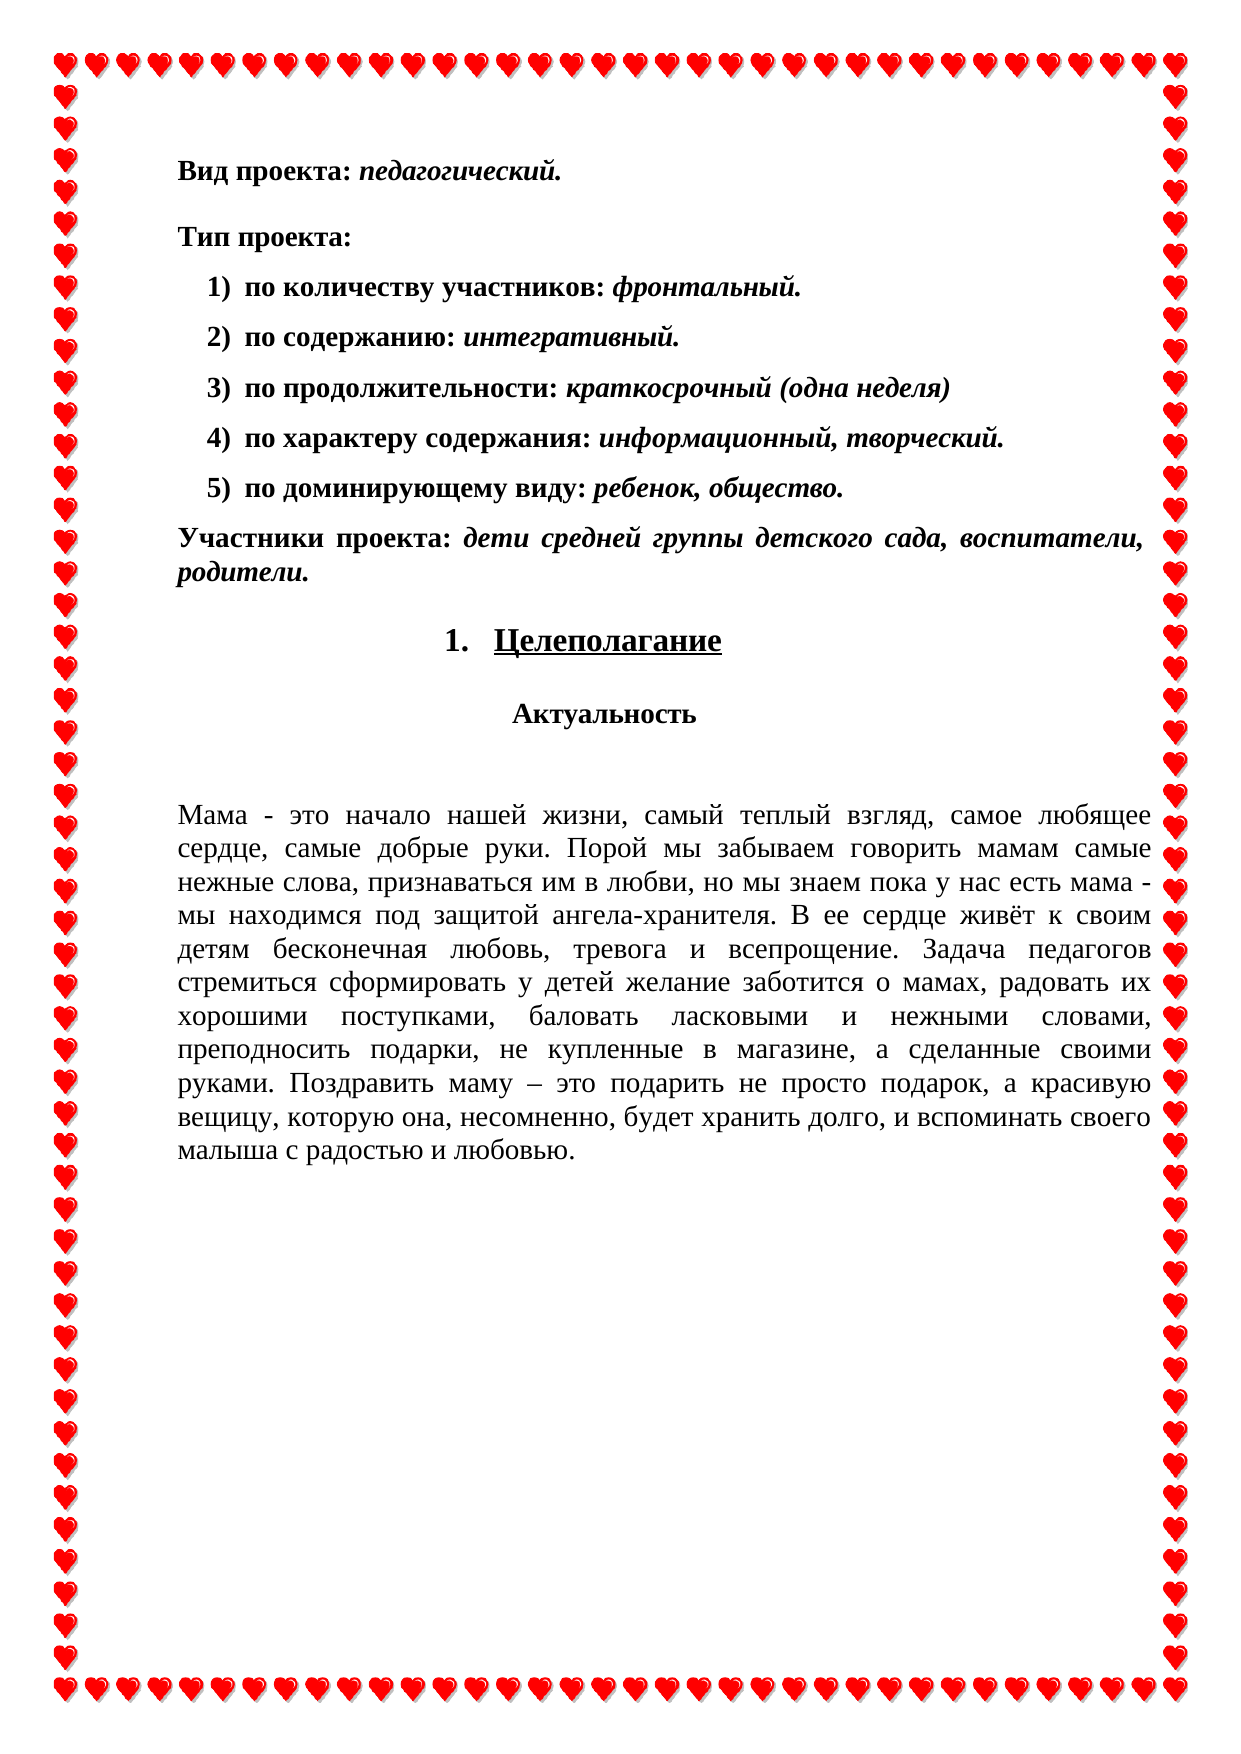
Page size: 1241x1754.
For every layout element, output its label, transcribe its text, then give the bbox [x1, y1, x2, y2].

list по продолжительности: краткосрочный (одна неделя) [207, 370, 1198, 403]
list по количеству участников: фронтальный. [207, 269, 1198, 302]
text Участники проекта: дети средней группы детского сада, воспитатели, родители. [177, 520, 1198, 587]
picture [53, 53, 1188, 1703]
subtitle Актуальность [93, 697, 1116, 730]
list Целеполагание [444, 620, 1198, 658]
subtitle Тип проекта: [177, 219, 1198, 252]
list по характеру содержания: информационный, творческий. [207, 420, 1198, 453]
text Мама - это начало нашей жизни, самый теплый взгляд, самое любящее сердце, самые добрые руки. Порой мы забываем говорить мамам самые нежные слова, признаваться им в любви, но мы знаем пока у нас есть мама - мы находимся под защитой ангела-хранителя. В ее сердце живёт к своим детям бесконечная любовь, тревога и всепрощение. Задача педагогов стремиться сформировать у детей желание заботится о мамах, радовать их хорошими поступками, баловать ласковыми и нежными словами, преподносить подарки, не купленные в магазине, а сделанные своими руками. Поздравить маму – это подарить не просто подарок, а красивую вещицу, которую она, несомненно, будет хранить долго, и вспоминать своего малыша с радостью и любовью. [177, 797, 1152, 1166]
list по доминирующему виду: ребенок, общество. [207, 470, 1198, 504]
list по содержанию: интегративный. [207, 319, 1198, 353]
text Вид проекта: педагогический. [177, 153, 1198, 186]
